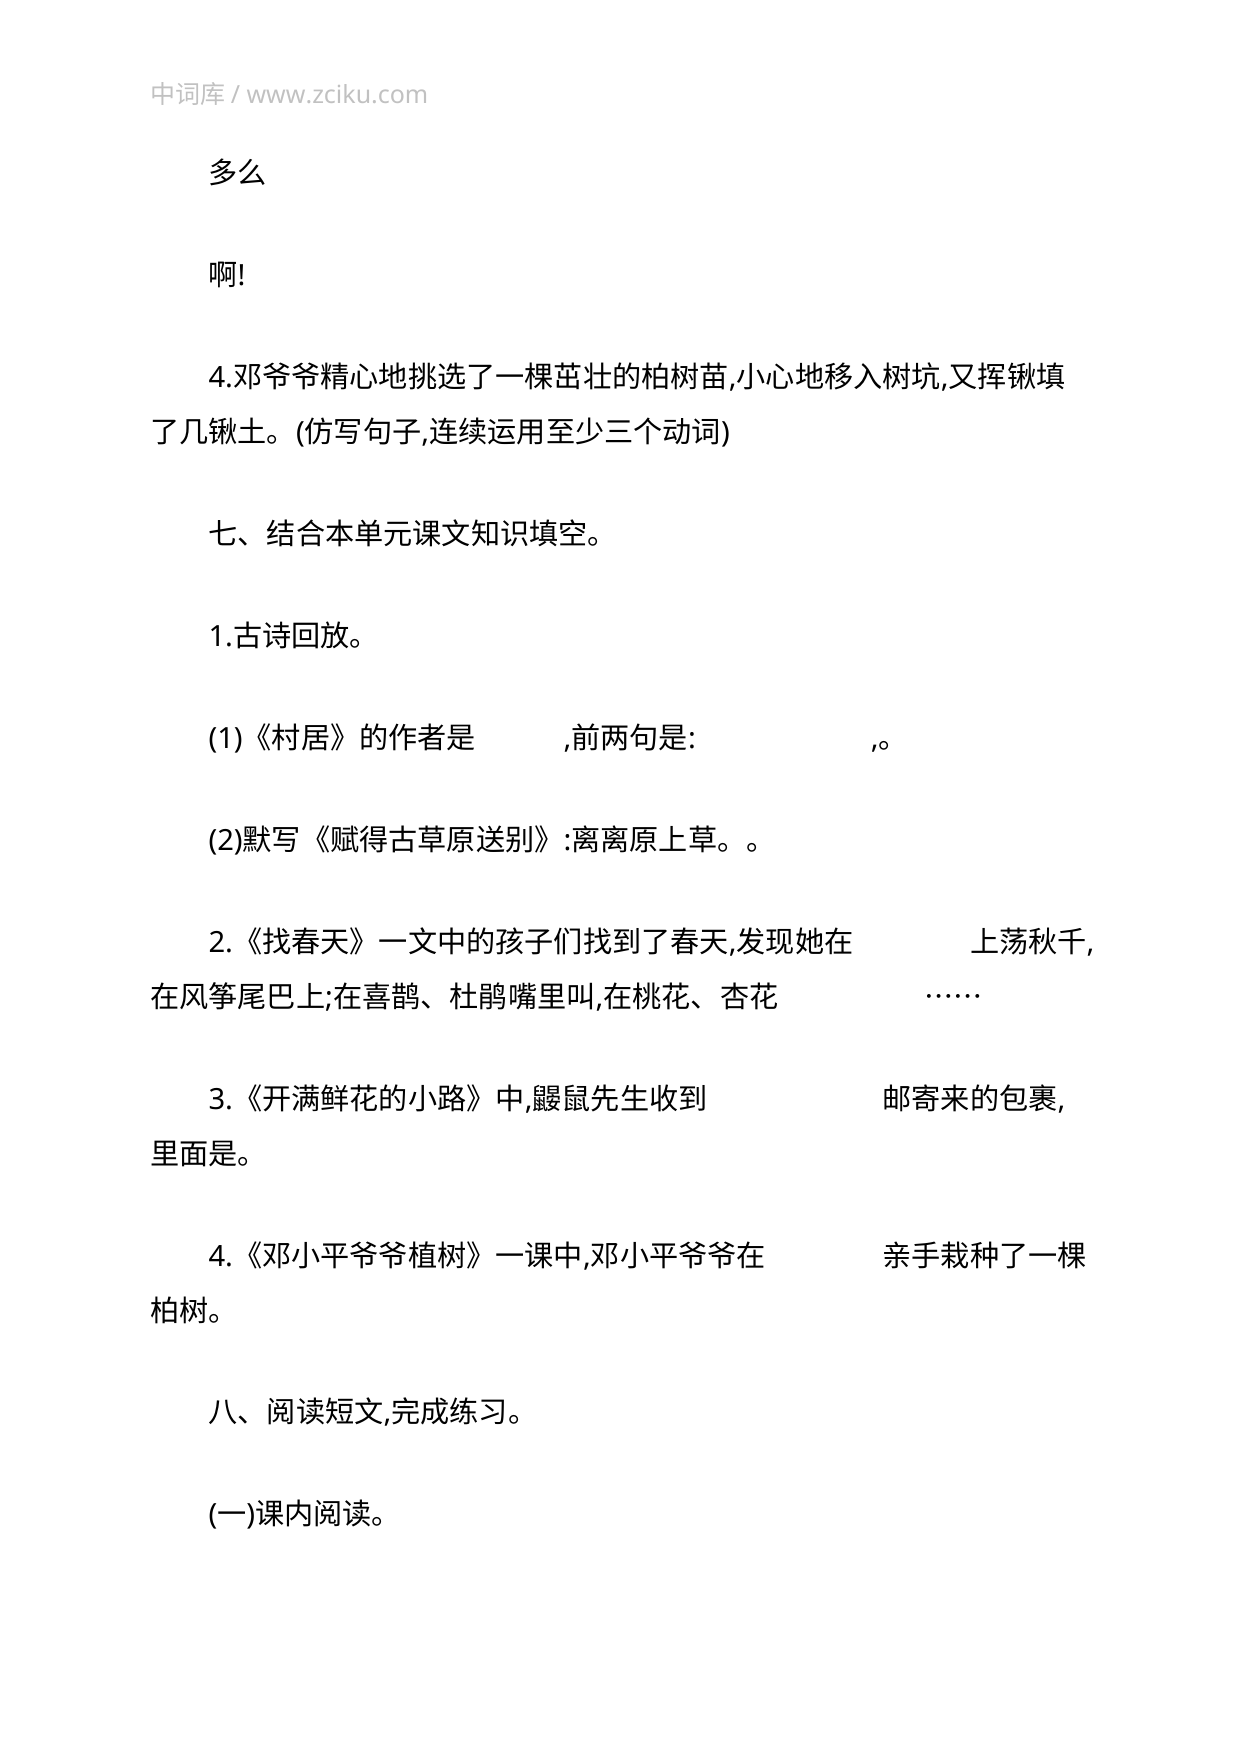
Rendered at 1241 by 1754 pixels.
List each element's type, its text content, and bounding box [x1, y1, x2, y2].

text 1.古诗回放。 [150, 612, 1090, 655]
text 啊! [150, 252, 1090, 294]
text (2)默写《赋得古草原送别》:离离原上草。。 [150, 816, 1090, 859]
text 八、阅读短文,完成练习。 [150, 1389, 1090, 1431]
text 多么 [150, 150, 1090, 192]
text (1)《村居》的作者是 ,前两句是: ,。 [150, 714, 1090, 757]
text (一)课内阅读。 [150, 1491, 1090, 1533]
text 3.《开满鲜花的小路》中,鼹鼠先生收到 邮寄来的包裹,里面是。 [150, 1075, 1090, 1173]
text 七、结合本单元课文知识填空。 [150, 511, 1090, 553]
text 4.邓爷爷精心地挑选了一棵茁壮的柏树苗,小心地移入树坑,又挥锹填了几锹土。(仿写句子,连续运用至少三个动词) [150, 354, 1090, 451]
text 4.《邓小平爷爷植树》一课中,邓小平爷爷在 亲手栽种了一棵柏树。 [150, 1232, 1090, 1329]
text 2.《找春天》一文中的孩子们找到了春天,发现她在 上荡秋千,在风筝尾巴上;在喜鹊、杜鹃嘴里叫,在桃花、杏花 …… [150, 918, 1090, 1016]
